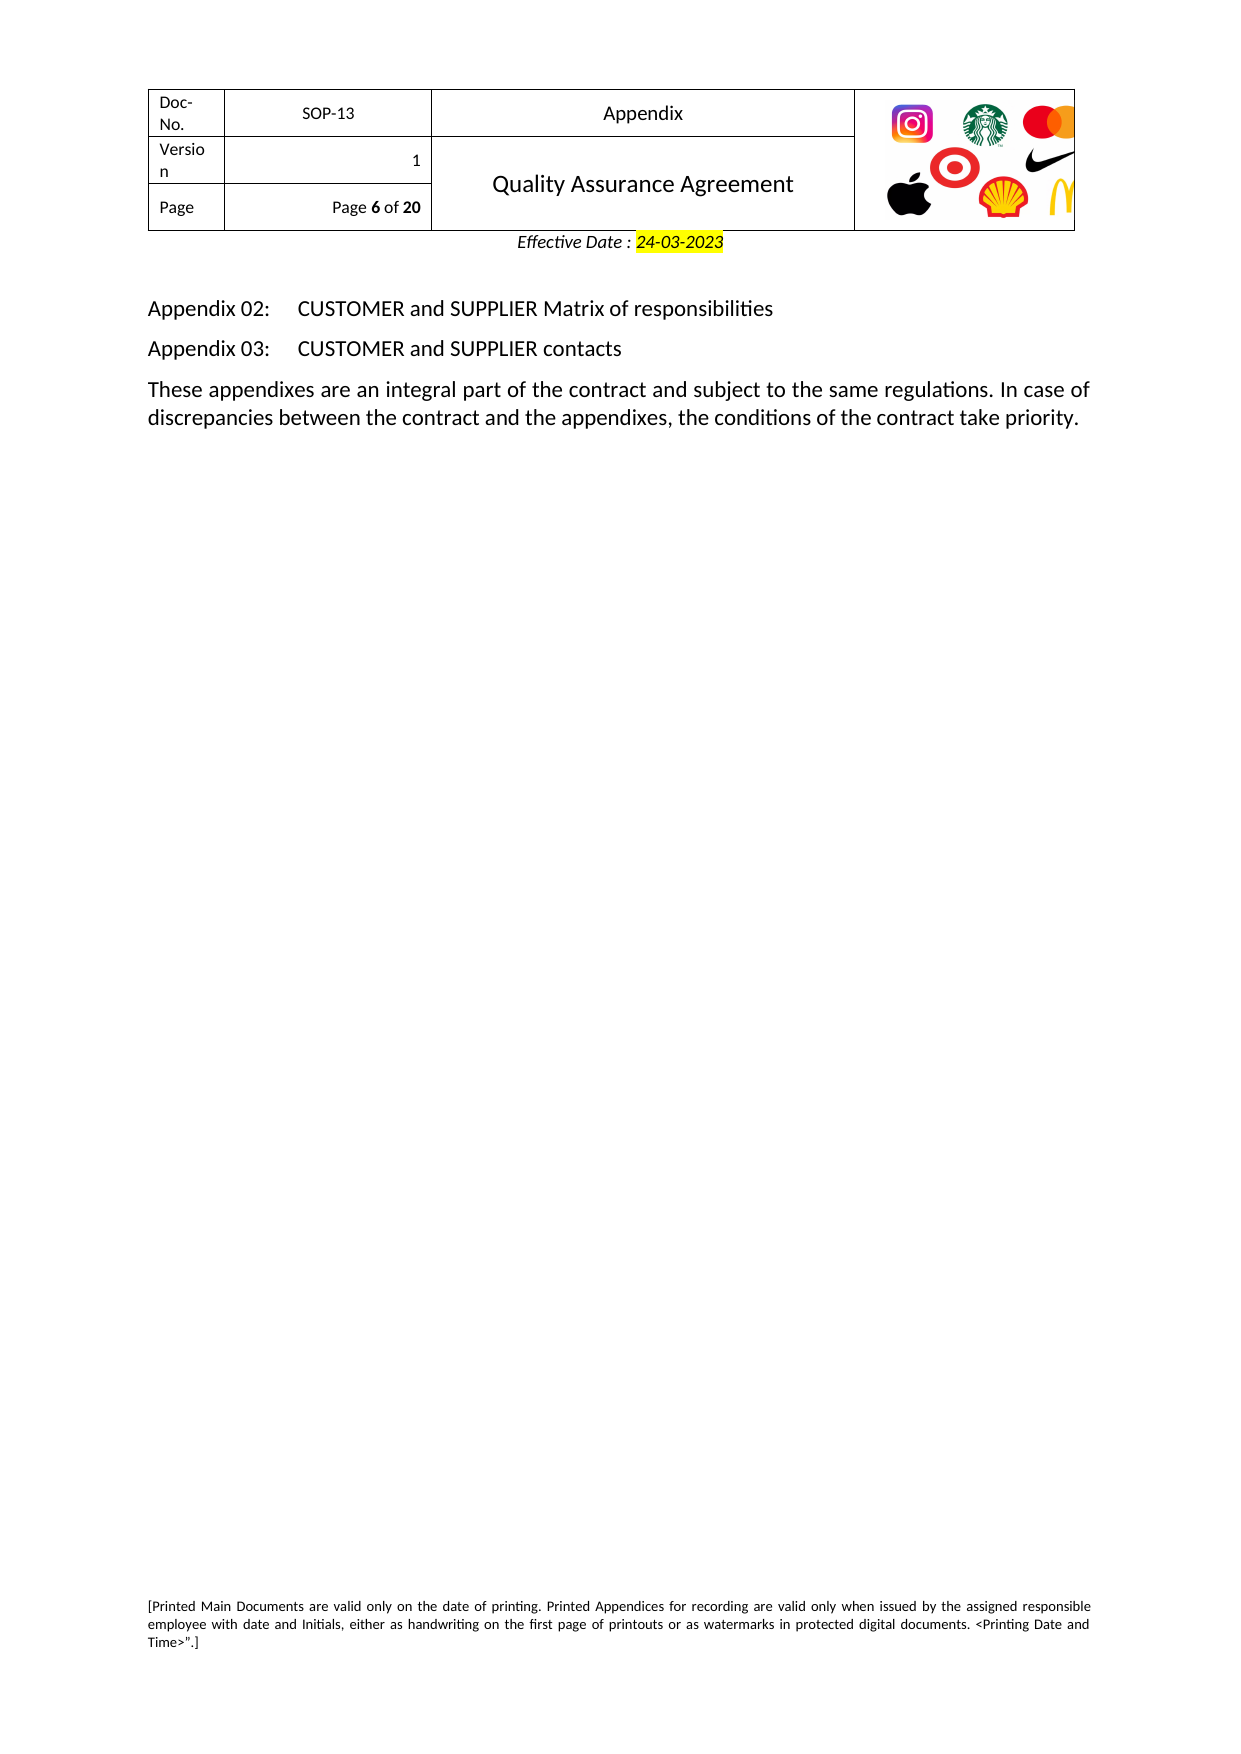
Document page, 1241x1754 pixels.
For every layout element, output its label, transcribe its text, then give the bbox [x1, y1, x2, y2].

picture [884, 100, 1075, 220]
text These appendixes are an integral part of the contract and subject to the same regulations. In case of discrepancies between the contract and the appendixes, the conditions of the contract take priority. [148, 375, 1093, 431]
text Appendix 03: CUSTOMER and SUPPLIER contacts [148, 334, 1093, 362]
text Appendix 02: CUSTOMER and SUPPLIER Matrix of responsibilities [148, 294, 1093, 322]
